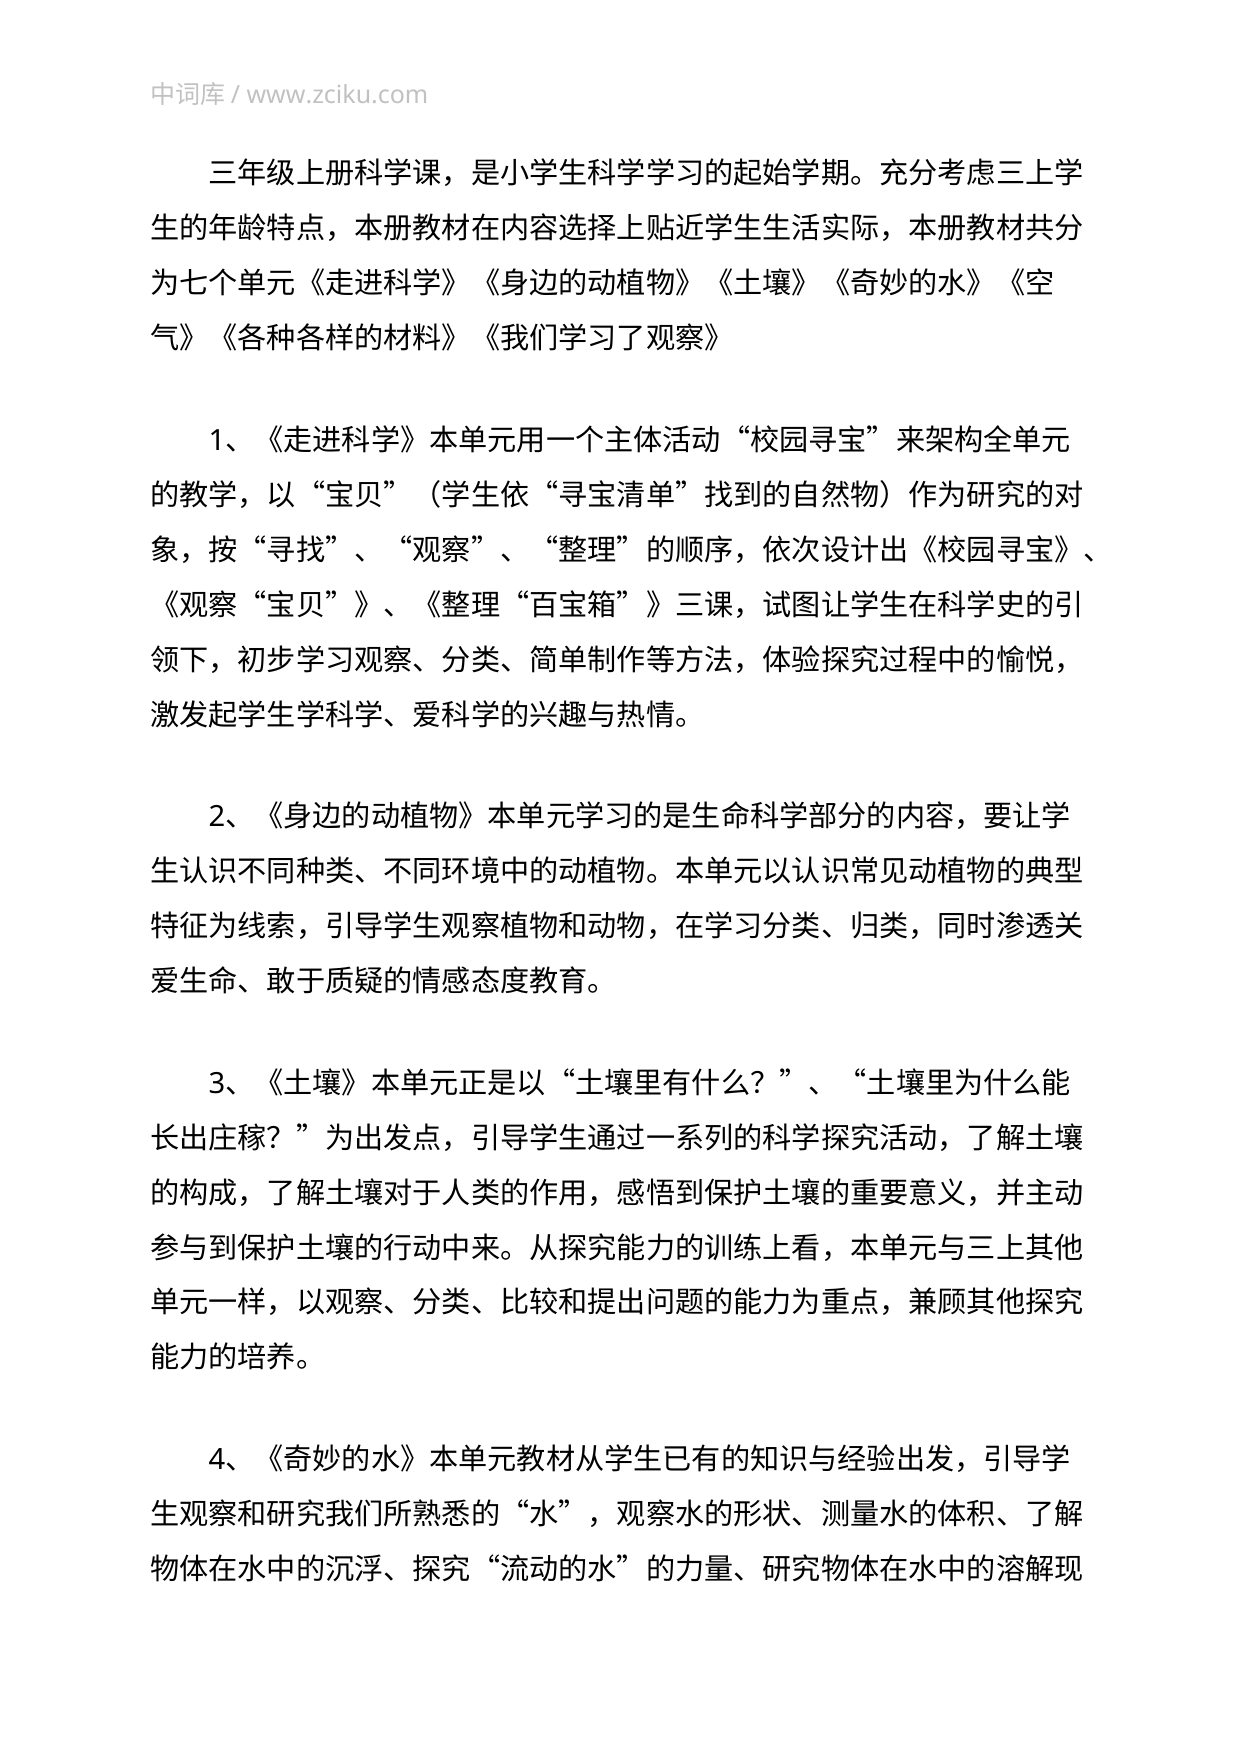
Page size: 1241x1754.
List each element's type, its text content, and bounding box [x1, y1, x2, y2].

text 3、《土壤》本单元正是以“土壤里有什么？”、“土壤里为什么能长出庄稼？”为出发点，引导学生通过一系列的科学探究活动，了解土壤的构成，了解土壤对于人类的作用，感悟到保护土壤的重要意义，并主动参与到保护土壤的行动中来。从探究能力的训练上看，本单元与三上其他单元一样，以观察、分类、比较和提出问题的能力为重点，兼顾其他探究能力的培养。 [150, 1059, 1090, 1376]
text 2、《身边的动植物》本单元学习的是生命科学部分的内容，要让学生认识不同种类、不同环境中的动植物。本单元以认识常见动植物的典型特征为线索，引导学生观察植物和动物，在学习分类、归类，同时渗透关爱生命、敢于质疑的情感态度教育。 [150, 793, 1090, 1000]
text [150, 1436, 1090, 1588]
text 1、《走进科学》本单元用一个主体活动“校园寻宝”来架构全单元的教学，以“宝贝”（学生依“寻宝清单”找到的自然物）作为研究的对象，按“寻找”、“观察”、“整理”的顺序，依次设计出《校园寻宝》、《观察“宝贝”》、《整理“百宝箱”》三课，试图让学生在科学史的引领下，初步学习观察、分类、简单制作等方法，体验探究过程中的愉悦，激发起学生学科学、爱科学的兴趣与热情。 [150, 416, 1090, 733]
text 三年级上册科学课，是小学生科学学习的起始学期。充分考虑三上学生的年龄特点，本册教材在内容选择上贴近学生生活实际，本册教材共分为七个单元《走进科学》《身边的动植物》《土壤》《奇妙的水》《空气》《各种各样的材料》《我们学习了观察》 [150, 150, 1090, 357]
